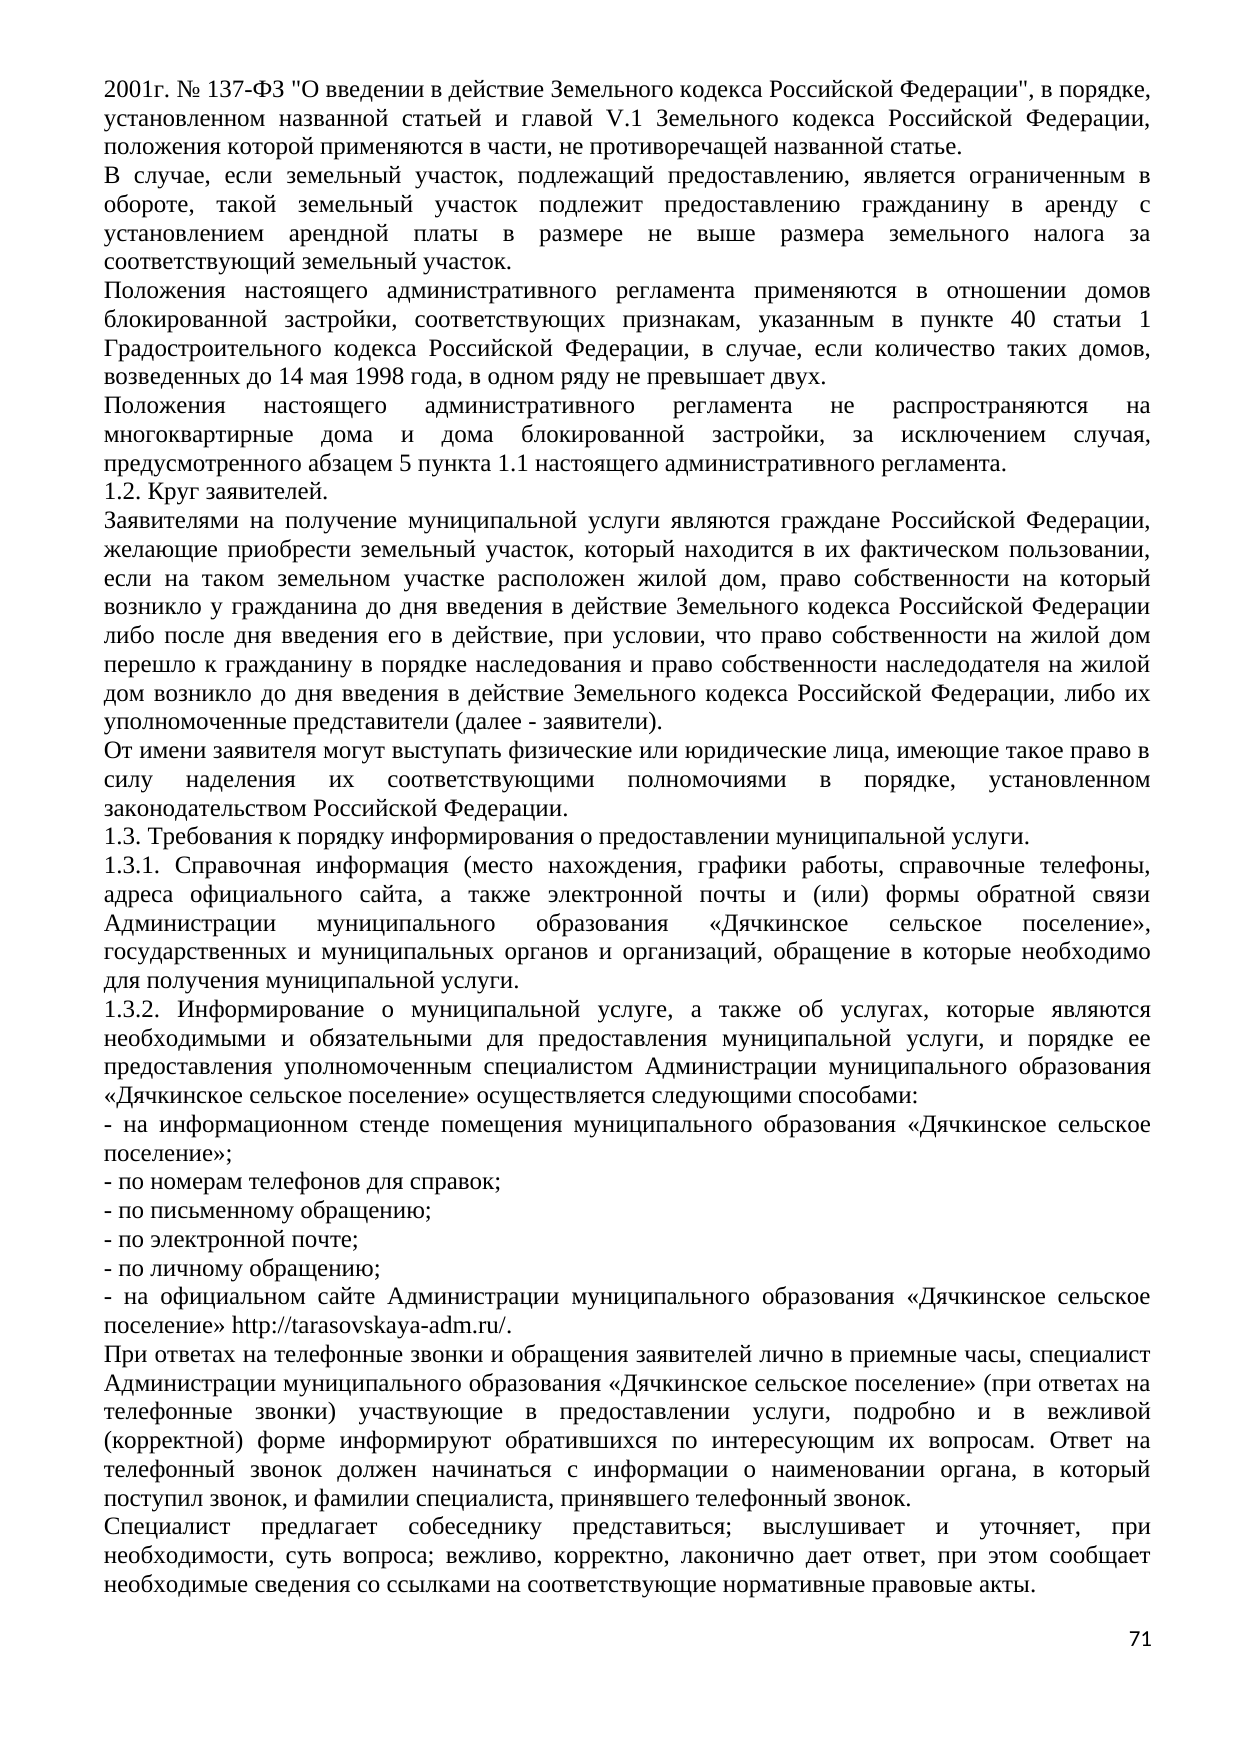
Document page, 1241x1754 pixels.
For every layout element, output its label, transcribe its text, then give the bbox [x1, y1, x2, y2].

text Положения настоящего административного регламента не распространяются на многоквартирные дома и дома блокированной застройки, за исключением случая, предусмотренного абзацем 5 пункта 1.1 настоящего административного регламента. [103, 390, 1152, 476]
text - на официальном сайте Администрации муниципального образования «Дячкинское сельское поселение» http://tarasovskaya-adm.ru/. [103, 1281, 1152, 1339]
text При ответах на телефонные звонки и обращения заявителей лично в приемные часы, специалист Администрации муниципального образования «Дячкинское сельское поселение» (при ответах на телефонные звонки) участвующие в предоставлении услуги, подробно и в вежливой (корректной) форме информируют обратившихся по интересующим их вопросам. Ответ на телефонный звонок должен начинаться с информации о наименовании органа, в который поступил звонок, и фамилии специалиста, принявшего телефонный звонок. [103, 1339, 1152, 1511]
text - по электронной почте; [103, 1224, 1152, 1253]
text Положения настоящего административного регламента применяются в отношении домов блокированной застройки, соответствующих признакам, указанным в пункте 40 статьи 1 Градостроительного кодекса Российской Федерации, в случае, если количество таких домов, возведенных до 14 мая 1998 года, в одном ряду не превышает двух. [103, 275, 1152, 390]
text 1.2. Круг заявителей. [103, 476, 1152, 505]
text 1.3.2. Информирование о муниципальной услуге, а также об услугах, которые являются необходимыми и обязательными для предоставления муниципальной услуги, и порядке ее предоставления уполномоченным специалистом Администрации муниципального образования «Дячкинское сельское поселение» осуществляется следующими способами: [103, 994, 1152, 1109]
text В случае, если земельный участок, подлежащий предоставлению, является ограниченным в обороте, такой земельный участок подлежит предоставлению гражданину в аренду с установлением арендной платы в размере не выше размера земельного налога за соответствующий земельный участок. [103, 160, 1152, 275]
text - на информационном стенде помещения муниципального образования «Дячкинское сельское поселение»; [103, 1109, 1152, 1166]
text От имени заявителя могут выступать физические или юридические лица, имеющие такое право в силу наделения их соответствующими полномочиями в порядке, установленном законодательством Российской Федерации. [103, 735, 1152, 821]
text 1.3.1. Справочная информация (место нахождения, графики работы, справочные телефоны, адреса официального сайта, а также электронной почты и (или) формы обратной связи Администрации муниципального образования «Дячкинское сельское поселение», государственных и муниципальных органов и организаций, обращение в которые необходимо для получения муниципальной услуги. [103, 850, 1152, 994]
text 1.3. Требования к порядку информирования о предоставлении муниципальной услуги. [103, 821, 1152, 850]
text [103, 74, 1152, 160]
text - по номерам телефонов для справок; [103, 1166, 1152, 1195]
text - по личному обращению; [103, 1253, 1152, 1281]
text - по письменному обращению; [103, 1195, 1152, 1224]
text Заявителями на получение муниципальной услуги являются граждане Российской Федерации, желающие приобрести земельный участок, который находится в их фактическом пользовании, если на таком земельном участке расположен жилой дом, право собственности на который возникло у гражданина до дня введения в действие Земельного кодекса Российской Федерации либо после дня введения его в действие, при условии, что право собственности на жилой дом перешло к гражданину в порядке наследования и право собственности наследодателя на жилой дом возникло до дня введения в действие Земельного кодекса Российской Федерации, либо их уполномоченные представители (далее - заявители). [103, 505, 1152, 735]
text Специалист предлагает собеседнику представиться; выслушивает и уточняет, при необходимости, суть вопроса; вежливо, корректно, лаконично дает ответ, при этом сообщает необходимые сведения со ссылками на соответствующие нормативные правовые акты. [103, 1511, 1152, 1598]
